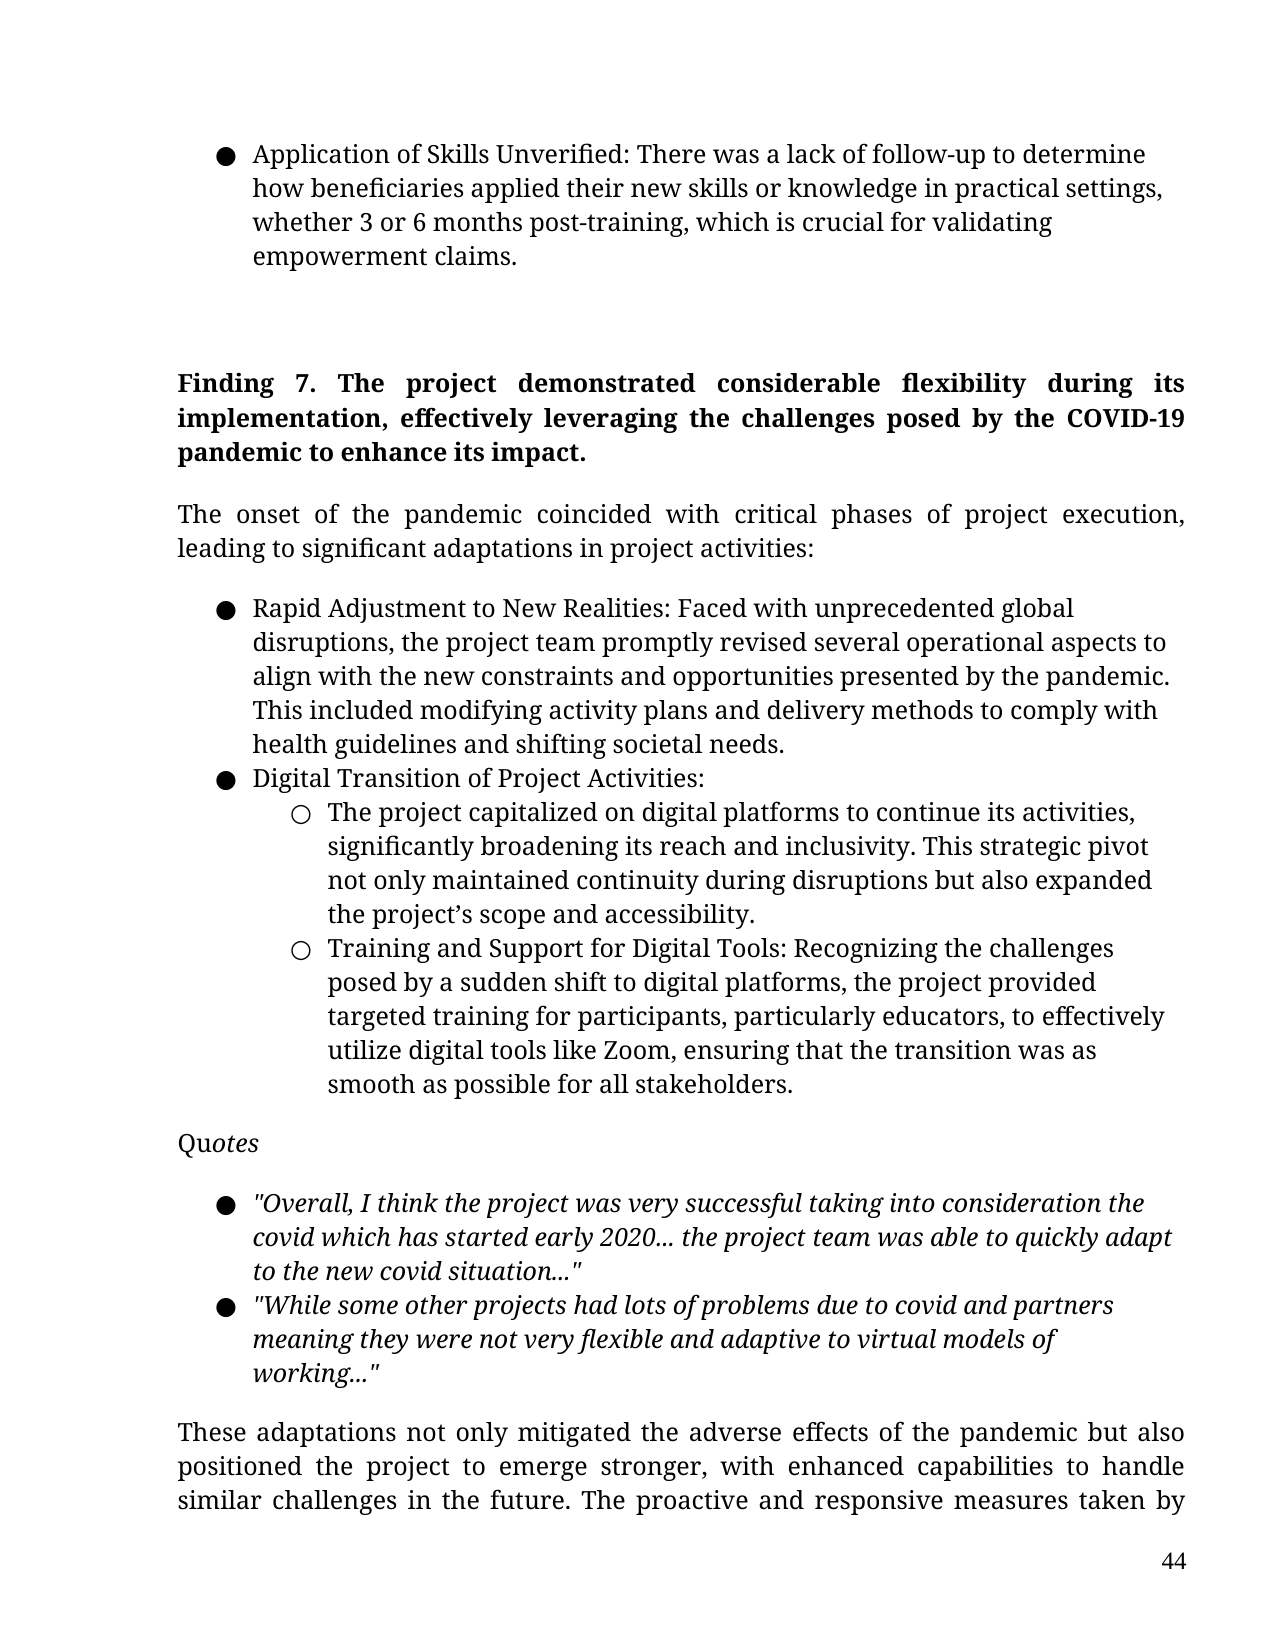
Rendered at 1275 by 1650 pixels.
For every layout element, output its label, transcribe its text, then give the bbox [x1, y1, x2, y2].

list Digital Transition of Project Activities: [215, 761, 1186, 794]
text Quotes [177, 1126, 1186, 1160]
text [177, 1414, 1186, 1517]
list "While some other projects had lots of problems due to covid and partners meaning they were not very flexible and adaptive to virtual models of working..." [215, 1287, 1186, 1389]
list "Overall, I think the project was very successful taking into consideration the covid which has started early 2020... the project team was able to quickly adapt to the new covid situation..." [215, 1185, 1186, 1287]
list Training and Support for Digital Tools: Recognizing the challenges posed by a sudden shift to digital platforms, the project provided targeted training for participants, particularly educators, to effectively utilize digital tools like Zoom, ensuring that the transition was as smooth as possible for all stakeholders. [290, 931, 1186, 1101]
text The onset of the pandemic coincided with critical phases of project execution, leading to significant adaptations in project activities: [177, 497, 1186, 565]
list Application of Skills Unverified: There was a lack of follow-up to determine how beneficiaries applied their new skills or knowledge in practical settings, whether 3 or 6 months post-training, which is crucial for validating empowerment claims. [215, 137, 1186, 273]
list The project capitalized on digital platforms to continue its activities, significantly broadening its reach and inclusivity. This strategic pivot not only maintained continuity during disruptions but also expanded the project’s scope and accessibility. [290, 794, 1186, 931]
text Finding 7. The project demonstrated considerable flexibility during its implementation, effectively leveraging the challenges posed by the COVID-19 pandemic to enhance its impact. [177, 366, 1186, 468]
list Rapid Adjustment to New Realities: Faced with unprecedented global disruptions, the project team promptly revised several operational aspects to align with the new constraints and opportunities presented by the pandemic. This included modifying activity plans and delivery methods to comply with health guidelines and shifting societal needs. [215, 590, 1186, 761]
